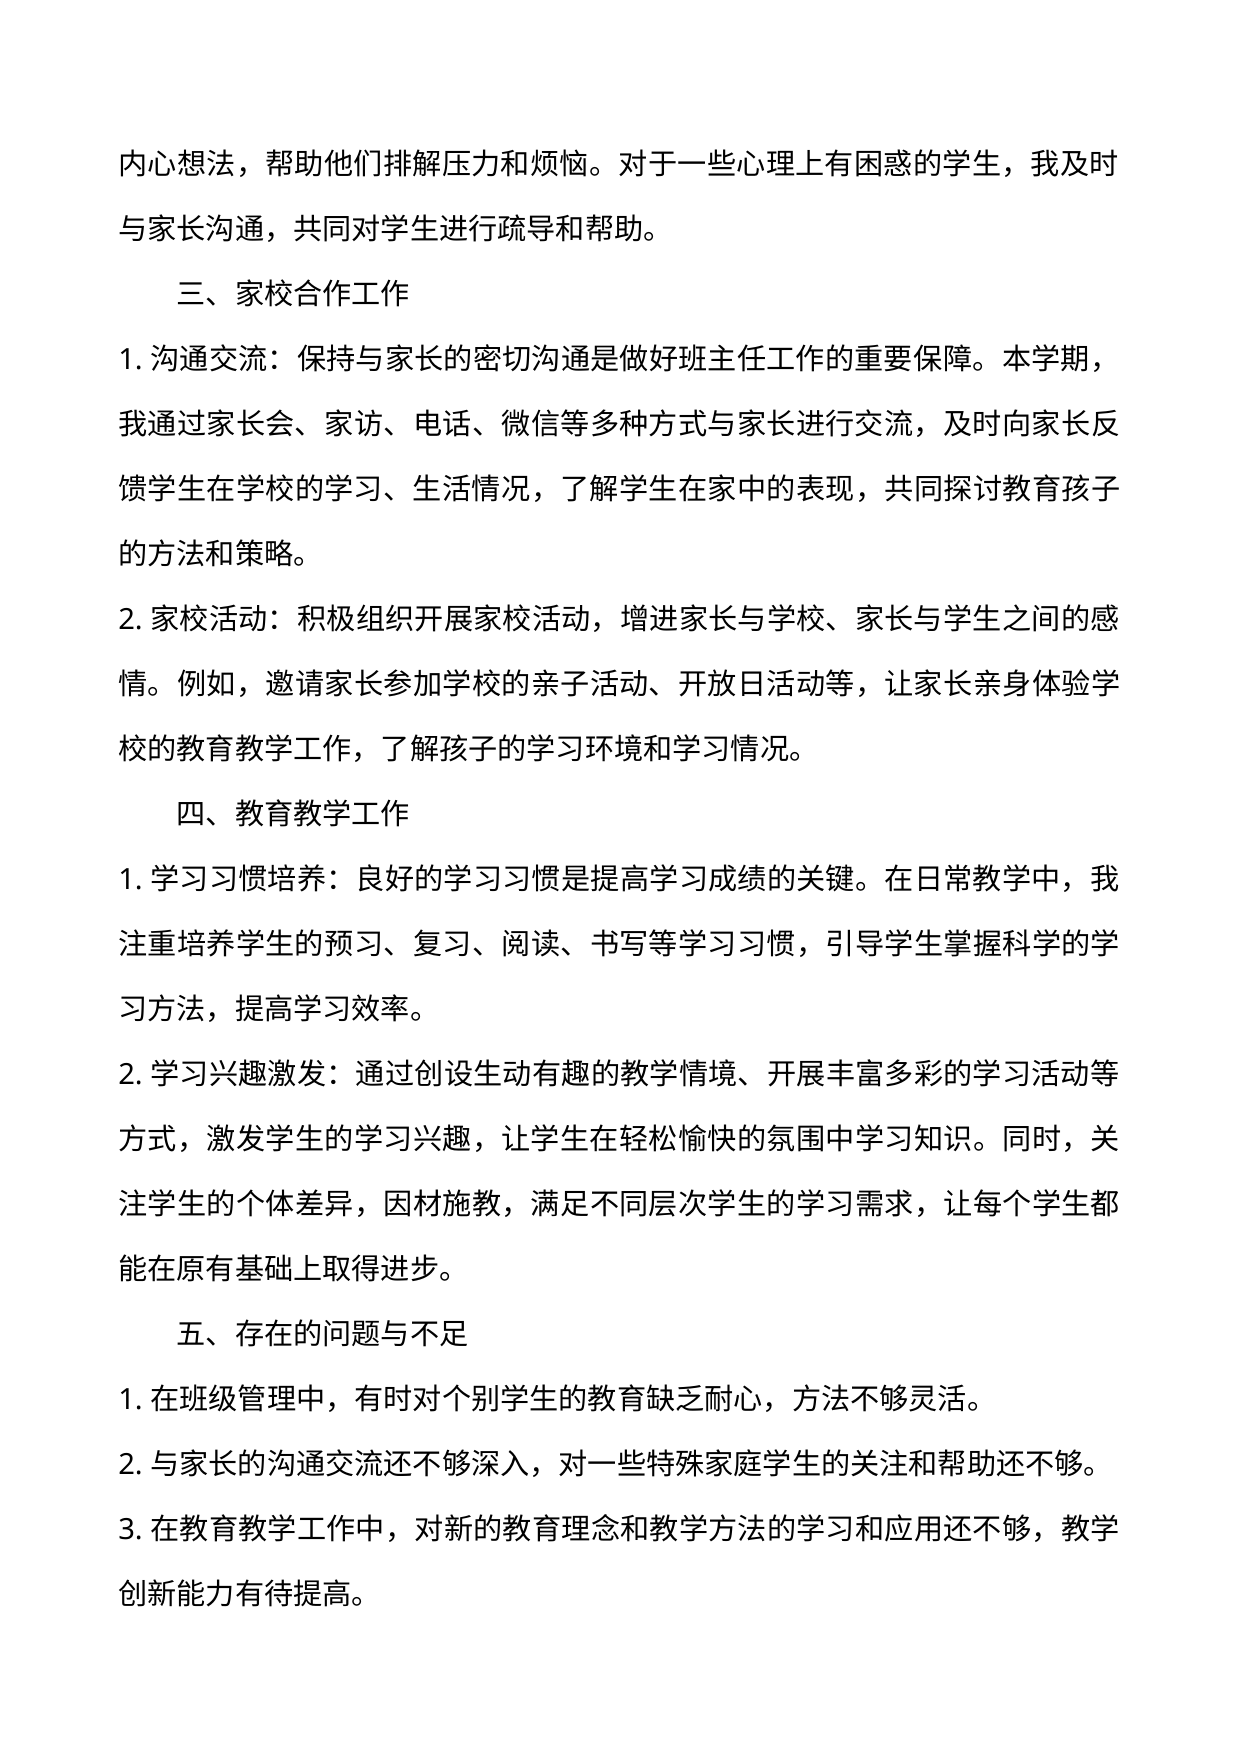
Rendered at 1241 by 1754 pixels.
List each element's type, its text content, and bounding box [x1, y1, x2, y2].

text 1. 学习习惯培养：良好的学习习惯是提高学习成绩的关键。在日常教学中，我注重培养学生的预习、复习、阅读、书写等学习习惯，引导学生掌握科学的学习方法，提高学习效率。 [118, 844, 1122, 1039]
text 1. 沟通交流：保持与家长的密切沟通是做好班主任工作的重要保障。本学期，我通过家长会、家访、电话、微信等多种方式与家长进行交流，及时向家长反馈学生在学校的学习、生活情况，了解学生在家中的表现，共同探讨教育孩子的方法和策略。 [118, 324, 1122, 584]
text 1. 在班级管理中，有时对个别学生的教育缺乏耐心，方法不够灵活。 [118, 1364, 1122, 1429]
text 2. 家校活动：积极组织开展家校活动，增进家长与学校、家长与学生之间的感情。例如，邀请家长参加学校的亲子活动、开放日活动等，让家长亲身体验学校的教育教学工作，了解孩子的学习环境和学习情况。 [118, 584, 1122, 779]
text 2. 学习兴趣激发：通过创设生动有趣的教学情境、开展丰富多彩的学习活动等方式，激发学生的学习兴趣，让学生在轻松愉快的氛围中学习知识。同时，关注学生的个体差异，因材施教，满足不同层次学生的学习需求，让每个学生都能在原有基础上取得进步。 [118, 1039, 1122, 1299]
text 五、存在的问题与不足 [118, 1299, 1122, 1364]
text 三、家校合作工作 [118, 259, 1122, 324]
text 3. 在教育教学工作中，对新的教育理念和教学方法的学习和应用还不够，教学创新能力有待提高。 [118, 1494, 1122, 1624]
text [118, 129, 1122, 259]
text 2. 与家长的沟通交流还不够深入，对一些特殊家庭学生的关注和帮助还不够。 [118, 1429, 1122, 1494]
text 四、教育教学工作 [118, 779, 1122, 844]
